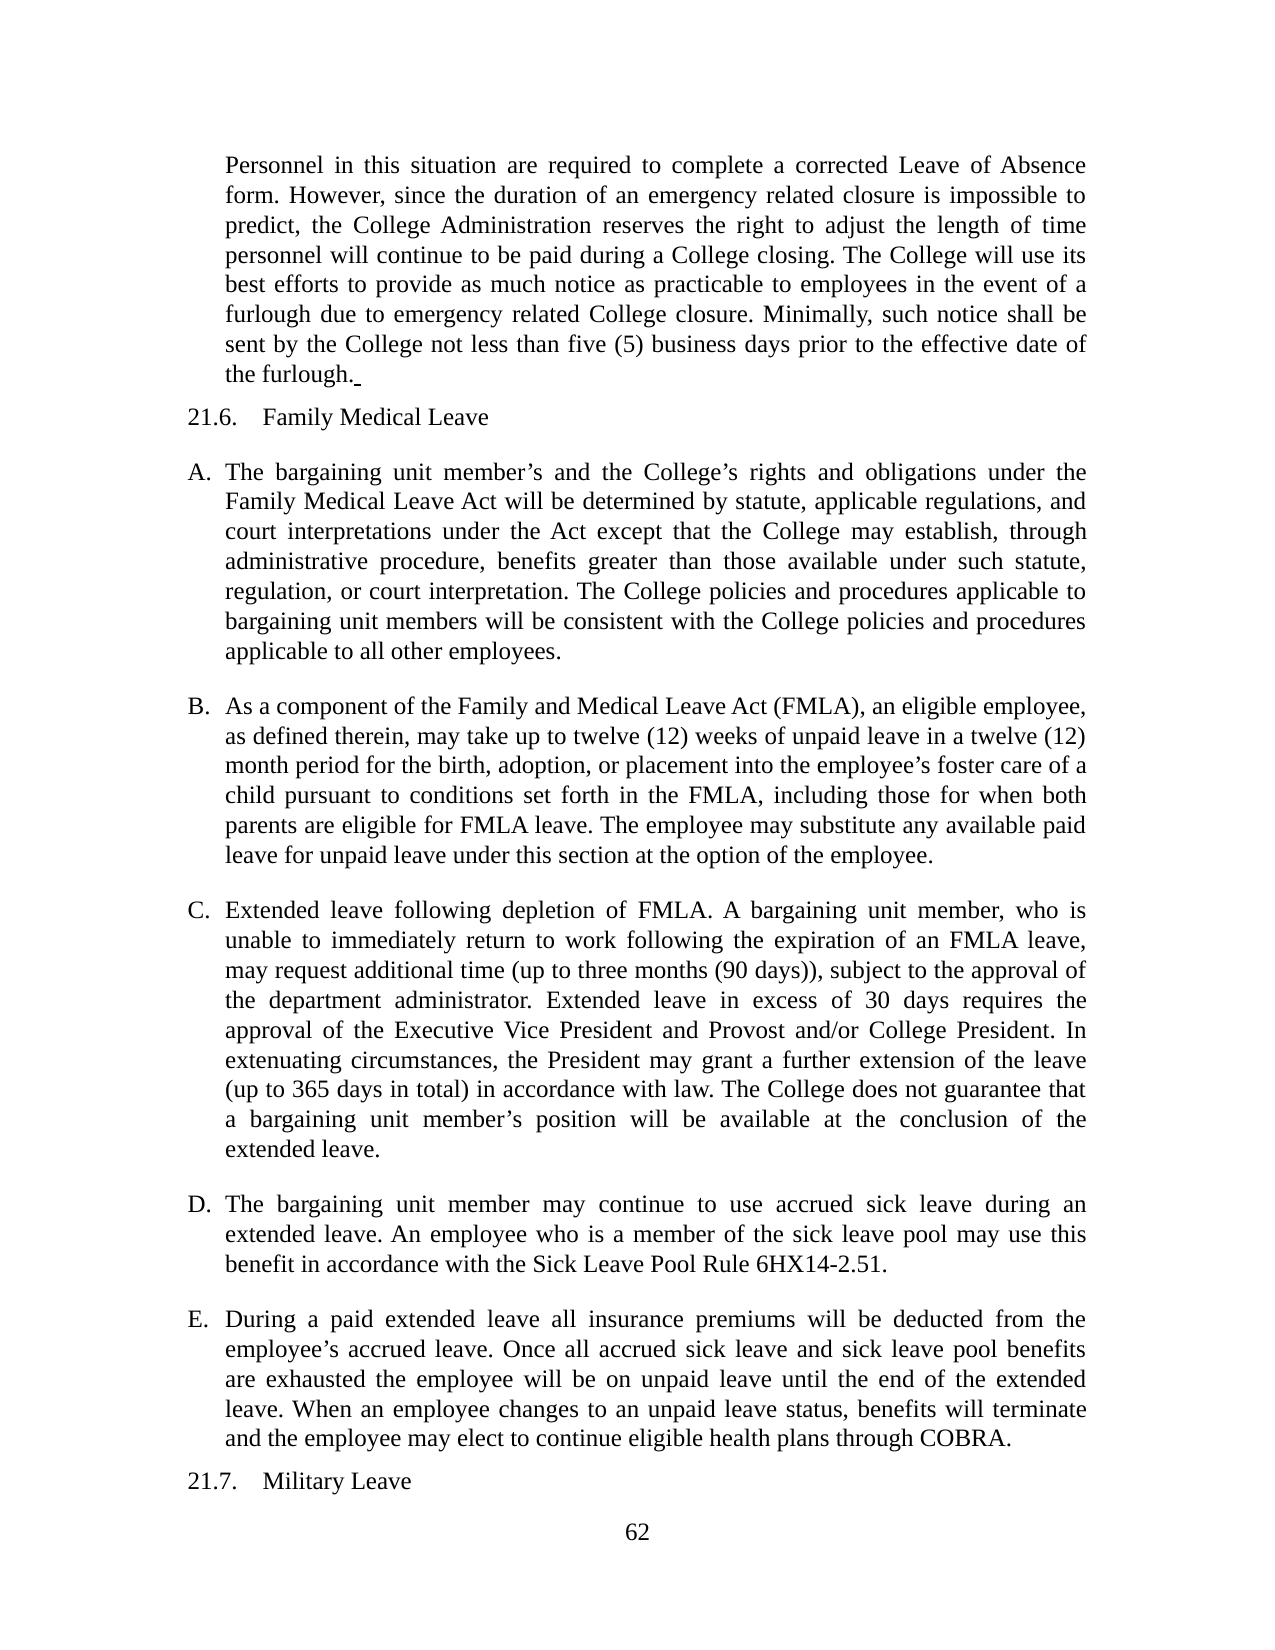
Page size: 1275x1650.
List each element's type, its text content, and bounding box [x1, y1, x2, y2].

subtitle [187, 150, 1087, 388]
subtitle As a component of the Family and Medical Leave Act (FMLA), an eligible employee, as defined therein, may take up to twelve (12) weeks of unpaid leave in a twelve (12) month period for the birth, adoption, or placement into the employee’s foster care of a child pursuant to conditions set forth in the FMLA, including those for when both parents are eligible for FMLA leave. The employee may substitute any available paid leave for unpaid leave under this section at the option of the employee. [187, 691, 1087, 869]
subtitle Military Leave [187, 1466, 1087, 1495]
subtitle Family Medical Leave [187, 402, 1087, 430]
subtitle During a paid extended leave all insurance premiums will be deducted from the employee’s accrued leave. Once all accrued sick leave and sick leave pool benefits are exhausted the employee will be on unpaid leave until the end of the extended leave. When an employee changes to an unpaid leave status, benefits will terminate and the employee may elect to continue eligible health plans through COBRA. [187, 1304, 1087, 1452]
subtitle The bargaining unit member’s and the College’s rights and obligations under the Family Medical Leave Act will be determined by statute, applicable regulations, and court interpretations under the Act except that the College may establish, through administrative procedure, benefits greater than those available under such statute, regulation, or court interpretation. The College policies and procedures applicable to bargaining unit members will be consistent with the College policies and procedures applicable to all other employees. [187, 457, 1087, 665]
subtitle Extended leave following depletion of FMLA. A bargaining unit member, who is unable to immediately return to work following the expiration of an FMLA leave, may request additional time (up to three months (90 days)), subject to the approval of the department administrator. Extended leave in excess of 30 days requires the approval of the Executive Vice President and Provost and/or College President. In extenuating circumstances, the President may grant a further extension of the leave (up to 365 days in total) in accordance with law. The College does not guarantee that a bargaining unit member’s position will be available at the conclusion of the extended leave. [187, 895, 1087, 1163]
subtitle The bargaining unit member may continue to use accrued sick leave during an extended leave. An employee who is a member of the sick leave pool may use this benefit in accordance with the Sick Leave Pool Rule 6HX14-2.51. [187, 1189, 1087, 1278]
